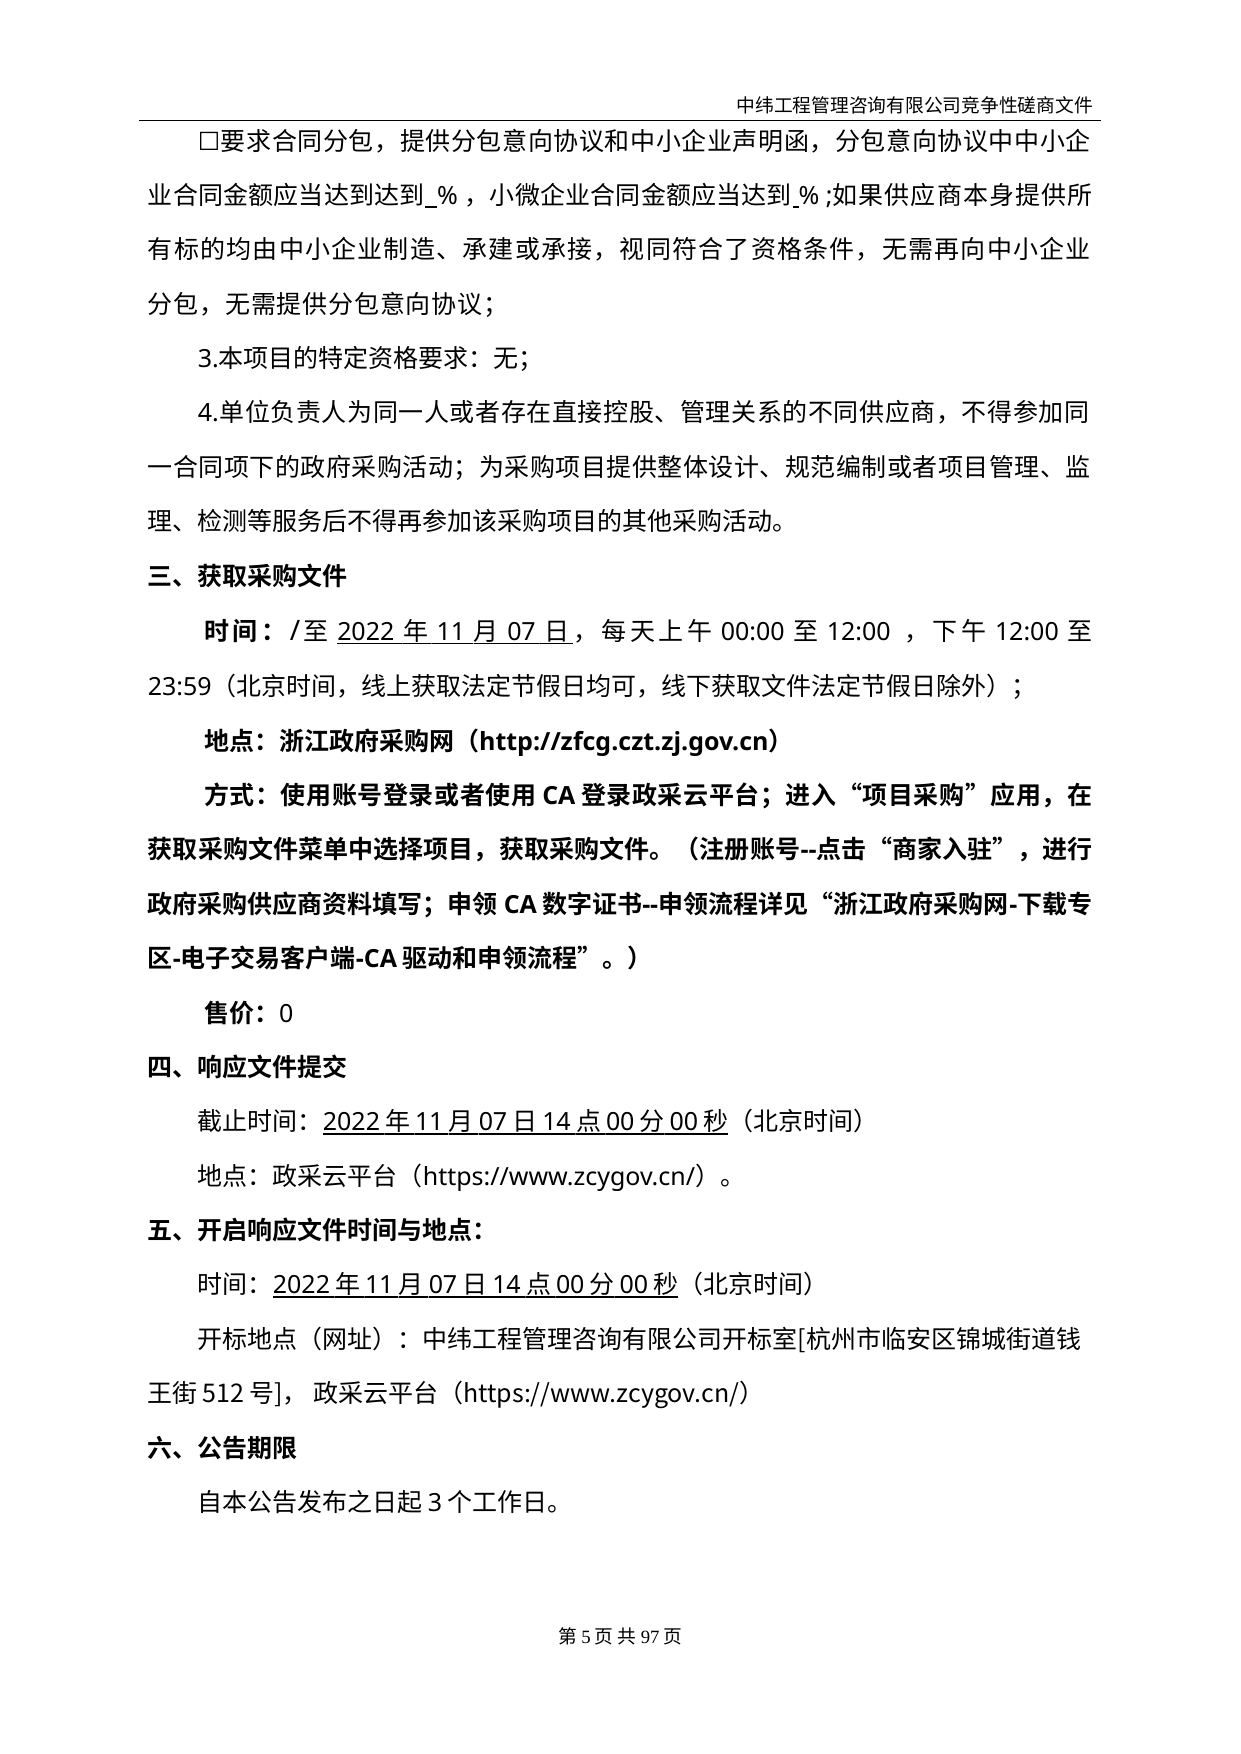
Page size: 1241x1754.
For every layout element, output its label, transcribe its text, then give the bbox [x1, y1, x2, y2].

text 4.单位负责人为同一人或者存在直接控股、管理关系的不同供应商，不得参加同一合同项下的政府采购活动；为采购项目提供整体设计、规范编制或者项目管理、监理、检测等服务后不得再参加该采购项目的其他采购活动。 [148, 393, 1093, 538]
text 截止时间：2022年11月07日14点00分00秒（北京时间） [148, 1102, 1093, 1138]
subtitle 五、开启响应文件时间与地点： [148, 1211, 1093, 1247]
text 要求合同分包，提供分包意向协议和中小企业声明函，分包意向协议中中小企业合同金额应当达到达到 % ，小微企业合同金额应当达到 % ;如果供应商本身提供所有标的均由中小企业制造、承建或承接，视同符合了资格条件，无需再向中小企业分包，无需提供分包意向协议； [148, 121, 1093, 320]
text 自本公告发布之日起3个工作日。 [148, 1482, 1093, 1519]
subtitle 六、公告期限 [148, 1428, 1093, 1464]
text 时间：/至2022年11月07日，每天上午00:00至12:00 ，下午12:00至23:59（北京时间，线上获取法定节假日均可，线下获取文件法定节假日除外）； [148, 610, 1093, 703]
text 方式：使用账号登录或者使用CA登录政采云平台；进入“项目采购”应用，在获取采购文件菜单中选择项目，获取采购文件。（注册账号--点击“商家入驻”，进行政府采购供应商资料填写；申领CA数字证书--申领流程详见“浙江政府采购网-下载专区-电子交易客户端-CA驱动和申领流程”。） [148, 776, 1093, 975]
subtitle 三、获取采购文件 [148, 556, 1093, 592]
text 售价：0 [148, 993, 1093, 1029]
text 地点：浙江政府采购网（http://zfcg.czt.zj.gov.cn） [148, 721, 1093, 757]
text 时间：2022年11月07日14点00分00秒（北京时间） [148, 1265, 1093, 1301]
subtitle 开标地点（网址）：中纬工程管理咨询有限公司开标室[杭州市临安区锦城街道钱王街512号]， 政采云平台（https://www.zcygov.cn/） [148, 1319, 1093, 1410]
subtitle 四、响应文件提交 [148, 1047, 1093, 1084]
text 3.本项目的特定资格要求：无； [148, 338, 1093, 375]
text 地点：政采云平台（https://www.zcygov.cn/）。 [148, 1156, 1093, 1192]
